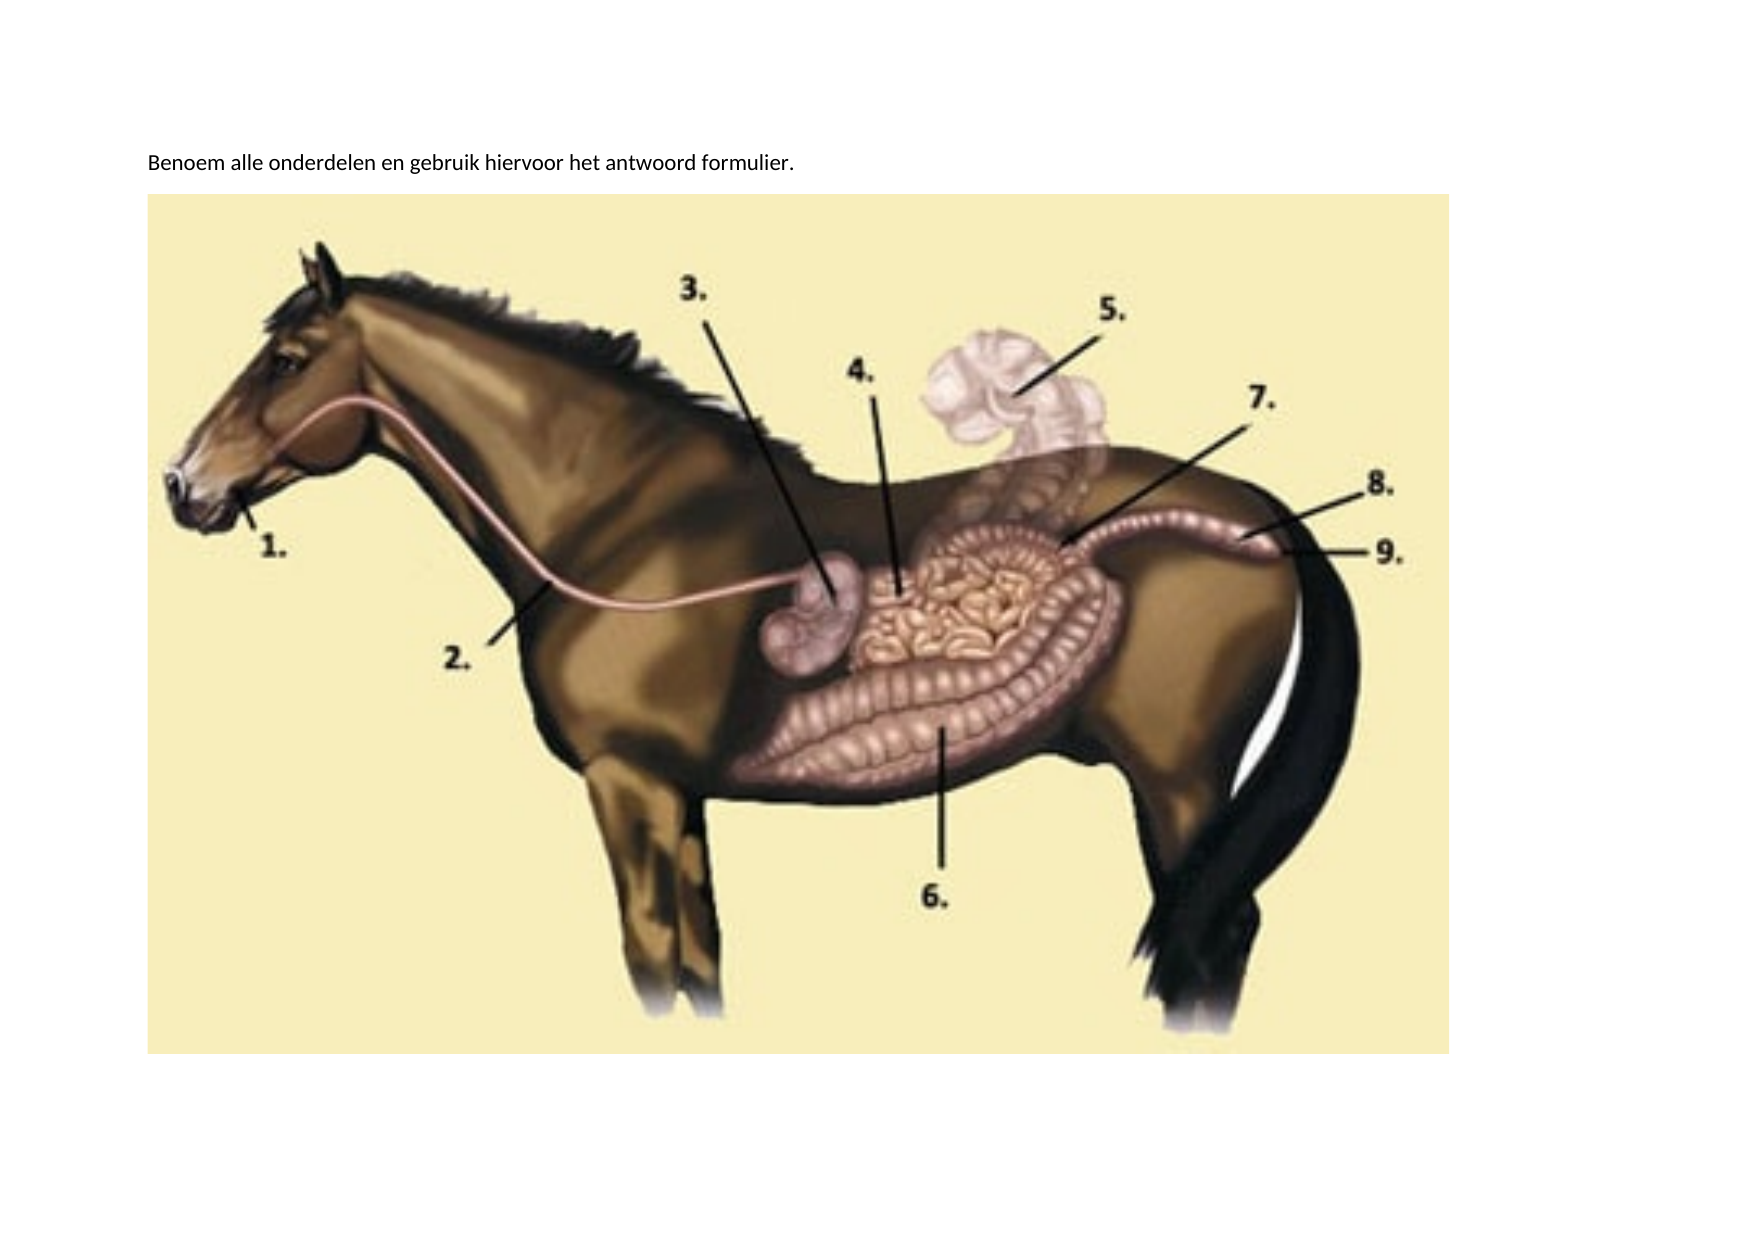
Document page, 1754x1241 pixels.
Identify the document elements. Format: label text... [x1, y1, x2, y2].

picture [147, 194, 1450, 1054]
text Benoem alle onderdelen en gebruik hiervoor het antwoord formulier. [148, 148, 1606, 176]
